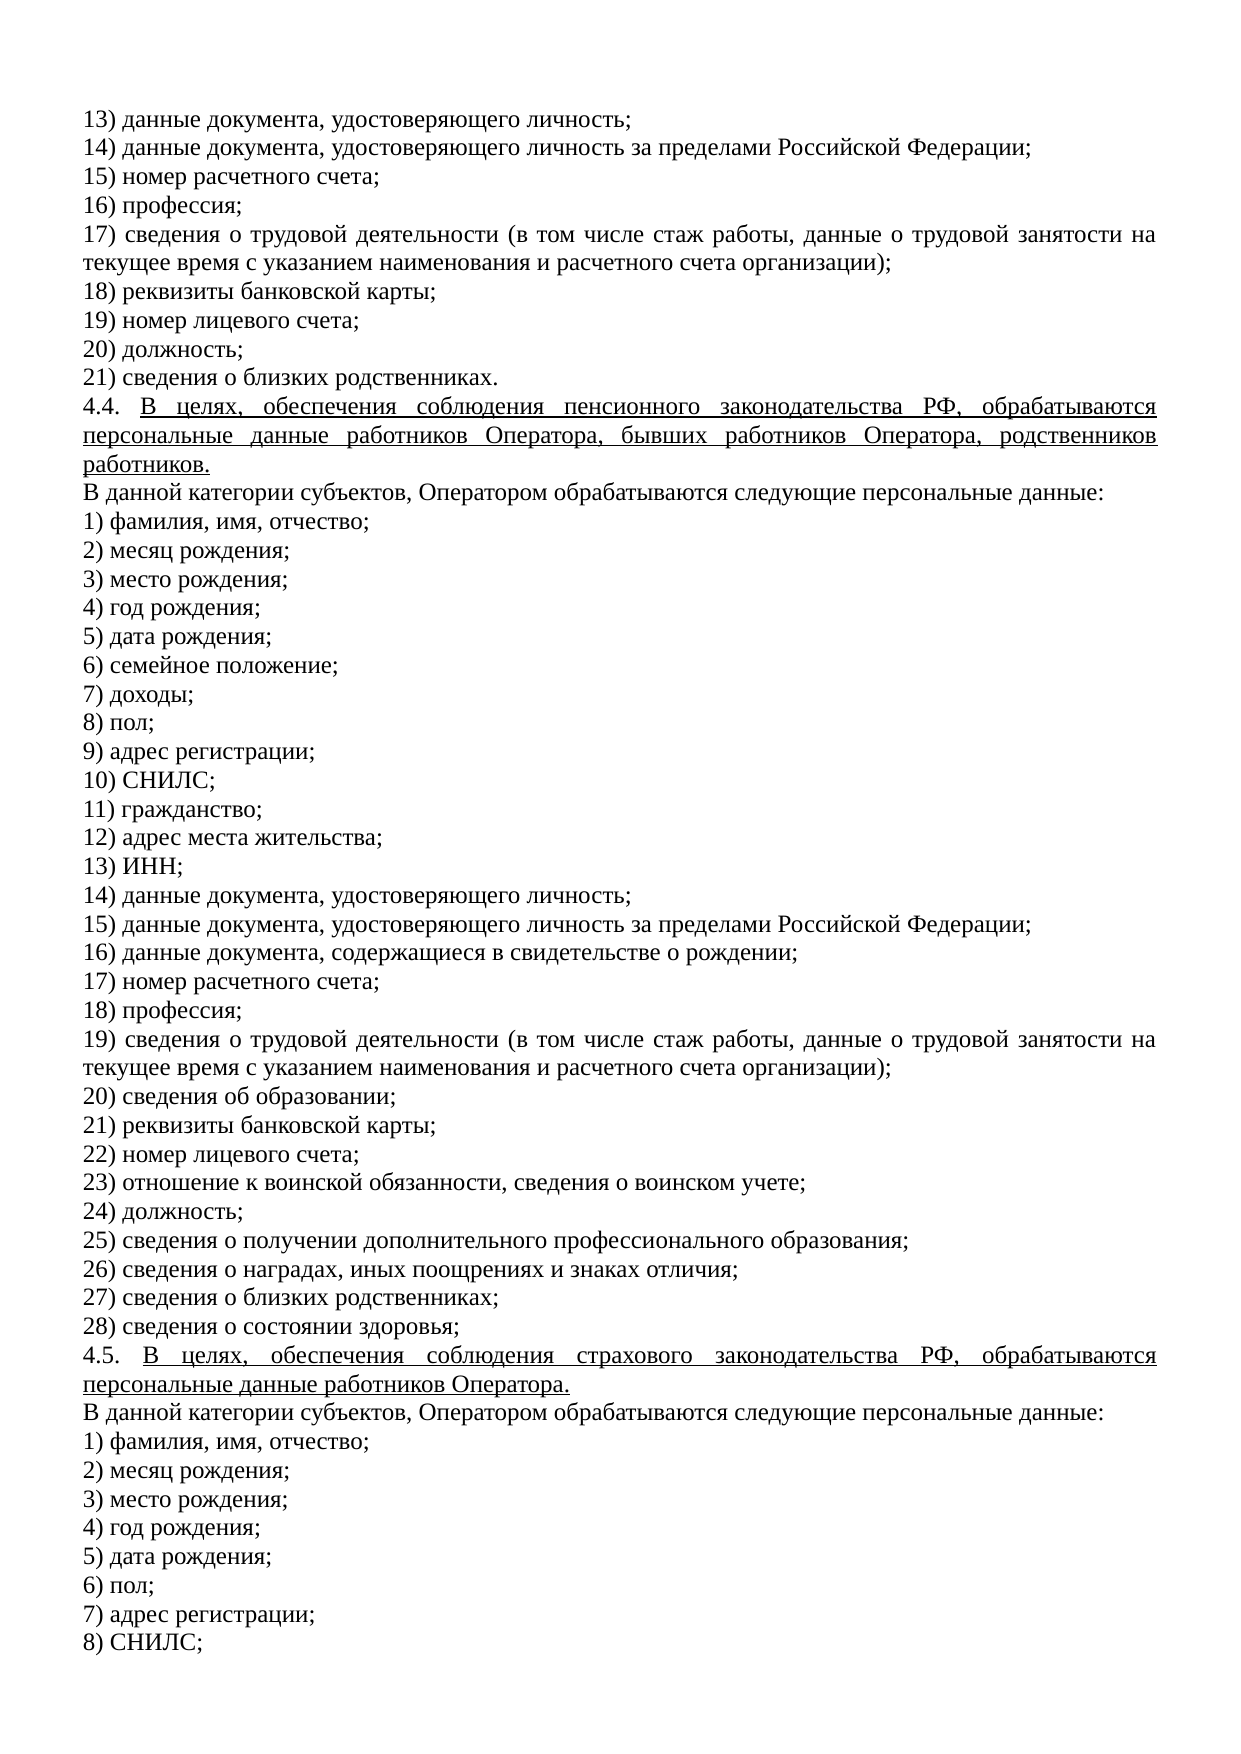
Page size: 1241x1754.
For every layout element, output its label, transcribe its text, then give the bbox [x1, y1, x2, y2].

text 7) адрес регистрации; [83, 1599, 1157, 1627]
text 6) пол; [83, 1570, 1157, 1599]
text 2) месяц рождения; [83, 1455, 1157, 1484]
text 17) сведения о трудовой деятельности (в том числе стаж работы, данные о трудовой занятости на текущее время с указанием наименования и расчетного счета организации); [83, 219, 1157, 276]
text 13) ИНН; [83, 851, 1157, 880]
text 13) данные документа, удостоверяющего личность; [83, 104, 1157, 132]
text 24) должность; [83, 1196, 1157, 1225]
text В данной категории субъектов, Оператором обрабатываются следующие персональные данные: [83, 477, 1157, 506]
text 4) год рождения; [83, 1512, 1157, 1541]
text 8) пол; [83, 707, 1157, 736]
text 15) данные документа, удостоверяющего личность за пределами Российской Федерации; [83, 909, 1157, 937]
text 20) должность; [83, 334, 1157, 362]
text 1) фамилия, имя, отчество; [83, 506, 1157, 535]
text 27) сведения о близких родственниках; [83, 1282, 1157, 1311]
text 14) данные документа, удостоверяющего личность за пределами Российской Федерации; [83, 132, 1157, 161]
text 16) профессия; [83, 190, 1157, 219]
text 15) номер расчетного счета; [83, 161, 1157, 190]
text 23) отношение к воинской обязанности, сведения о воинском учете; [83, 1167, 1157, 1196]
text 28) сведения о состоянии здоровья; [83, 1311, 1157, 1340]
text 12) адрес места жительства; [83, 822, 1157, 851]
text 4.5. В целях, обеспечения соблюдения страхового законодательства РФ, обрабатываются персональные данные работников Оператора. [83, 1340, 1157, 1397]
text 3) место рождения; [83, 564, 1157, 592]
text 3) место рождения; [83, 1484, 1157, 1512]
text 19) номер лицевого счета; [83, 305, 1157, 334]
text 4) год рождения; [83, 592, 1157, 621]
text 4.4. В целях, обеспечения соблюдения пенсионного законодательства РФ, обрабатываются персональные данные работников Оператора, бывших работников Оператора, родственников работников. [83, 446, 1157, 477]
text 6) семейное положение; [83, 650, 1157, 679]
text 26) сведения о наградах, иных поощрениях и знаках отличия; [83, 1254, 1157, 1282]
text 21) реквизиты банковской карты; [83, 1110, 1157, 1139]
text 5) дата рождения; [83, 1541, 1157, 1570]
text 1) фамилия, имя, отчество; [83, 1426, 1157, 1455]
text 21) сведения о близких родственниках. [83, 362, 1157, 391]
text 11) гражданство; [83, 794, 1157, 822]
text 25) сведения о получении дополнительного профессионального образования; [83, 1225, 1157, 1254]
text 7) доходы; [83, 679, 1157, 707]
text 4.4. В целях, обеспечения соблюдения пенсионного законодательства РФ, обрабатываются персональные данные работников Оператора, бывших работников Оператора, родственников работников. [83, 391, 1157, 445]
text 5) дата рождения; [83, 621, 1157, 650]
text 20) сведения об образовании; [83, 1081, 1157, 1110]
text В данной категории субъектов, Оператором обрабатываются следующие персональные данные: [83, 1397, 1157, 1426]
text 18) профессия; [83, 995, 1157, 1024]
text 16) данные документа, содержащиеся в свидетельстве о рождении; [83, 937, 1157, 966]
text 8) СНИЛС; [83, 1627, 1157, 1656]
text 9) адрес регистрации; [83, 736, 1157, 765]
text 17) номер расчетного счета; [83, 966, 1157, 995]
text 2) месяц рождения; [83, 535, 1157, 564]
text 14) данные документа, удостоверяющего личность; [83, 880, 1157, 909]
text 22) номер лицевого счета; [83, 1139, 1157, 1167]
text 18) реквизиты банковской карты; [83, 276, 1157, 305]
text 19) сведения о трудовой деятельности (в том числе стаж работы, данные о трудовой занятости на текущее время с указанием наименования и расчетного счета организации); [83, 1024, 1157, 1081]
text 10) СНИЛС; [83, 765, 1157, 794]
